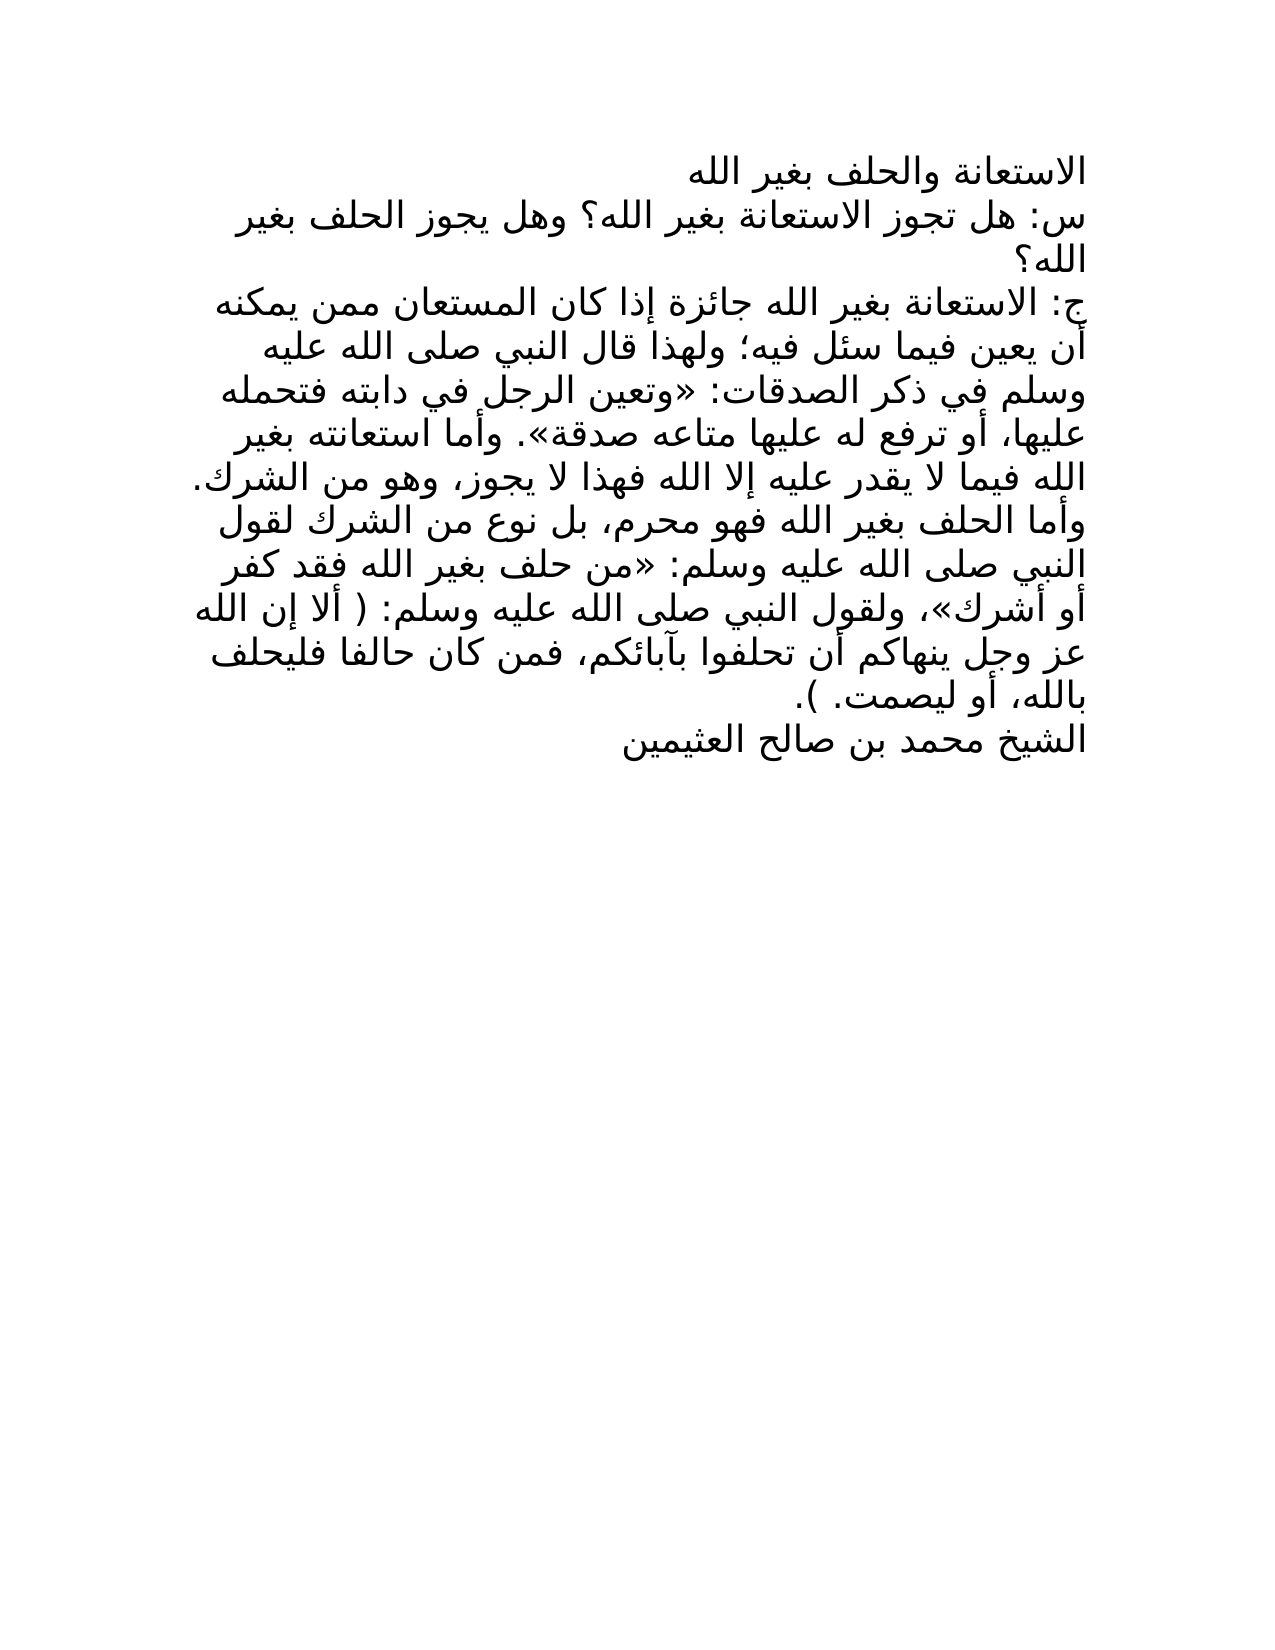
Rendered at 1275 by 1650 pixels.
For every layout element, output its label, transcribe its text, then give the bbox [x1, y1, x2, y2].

text ج: الاستعانة بغير الله جائزة إذا كان المستعان ممن يمكنه أن يعين فيما سئل فيه؛ ولهذا قال النبي صلى الله عليه وسلم في ذكر الصدقات: «وتعين الرجل في دابته فتحمله عليها، أو ترفع له عليها متاعه صدقة». وأما استعانته بغير الله فيما لا يقدر عليه إلا الله فهذا لا يجوز، وهو من الشرك. وأما الحلف بغير الله فهو محرم، بل نوع من الشرك لقول النبي صلى الله عليه وسلم: «من حلف بغير الله فقد كفر أو أشرك»، ولقول النبي صلى الله عليه وسلم: ( ألا إن الله عز وجل ينهاكم أن تحلفوا بآبائكم، فمن كان حالفا فليحلف بالله، أو ليصمت. ). [187, 281, 1087, 717]
text الشيخ محمد بن صالح العثيمين [187, 717, 1087, 761]
text س: هل تجوز الاستعانة بغير الله؟ وهل يجوز الحلف بغير الله؟ [187, 194, 1087, 281]
text الاستعانة والحلف بغير الله [187, 150, 1087, 194]
